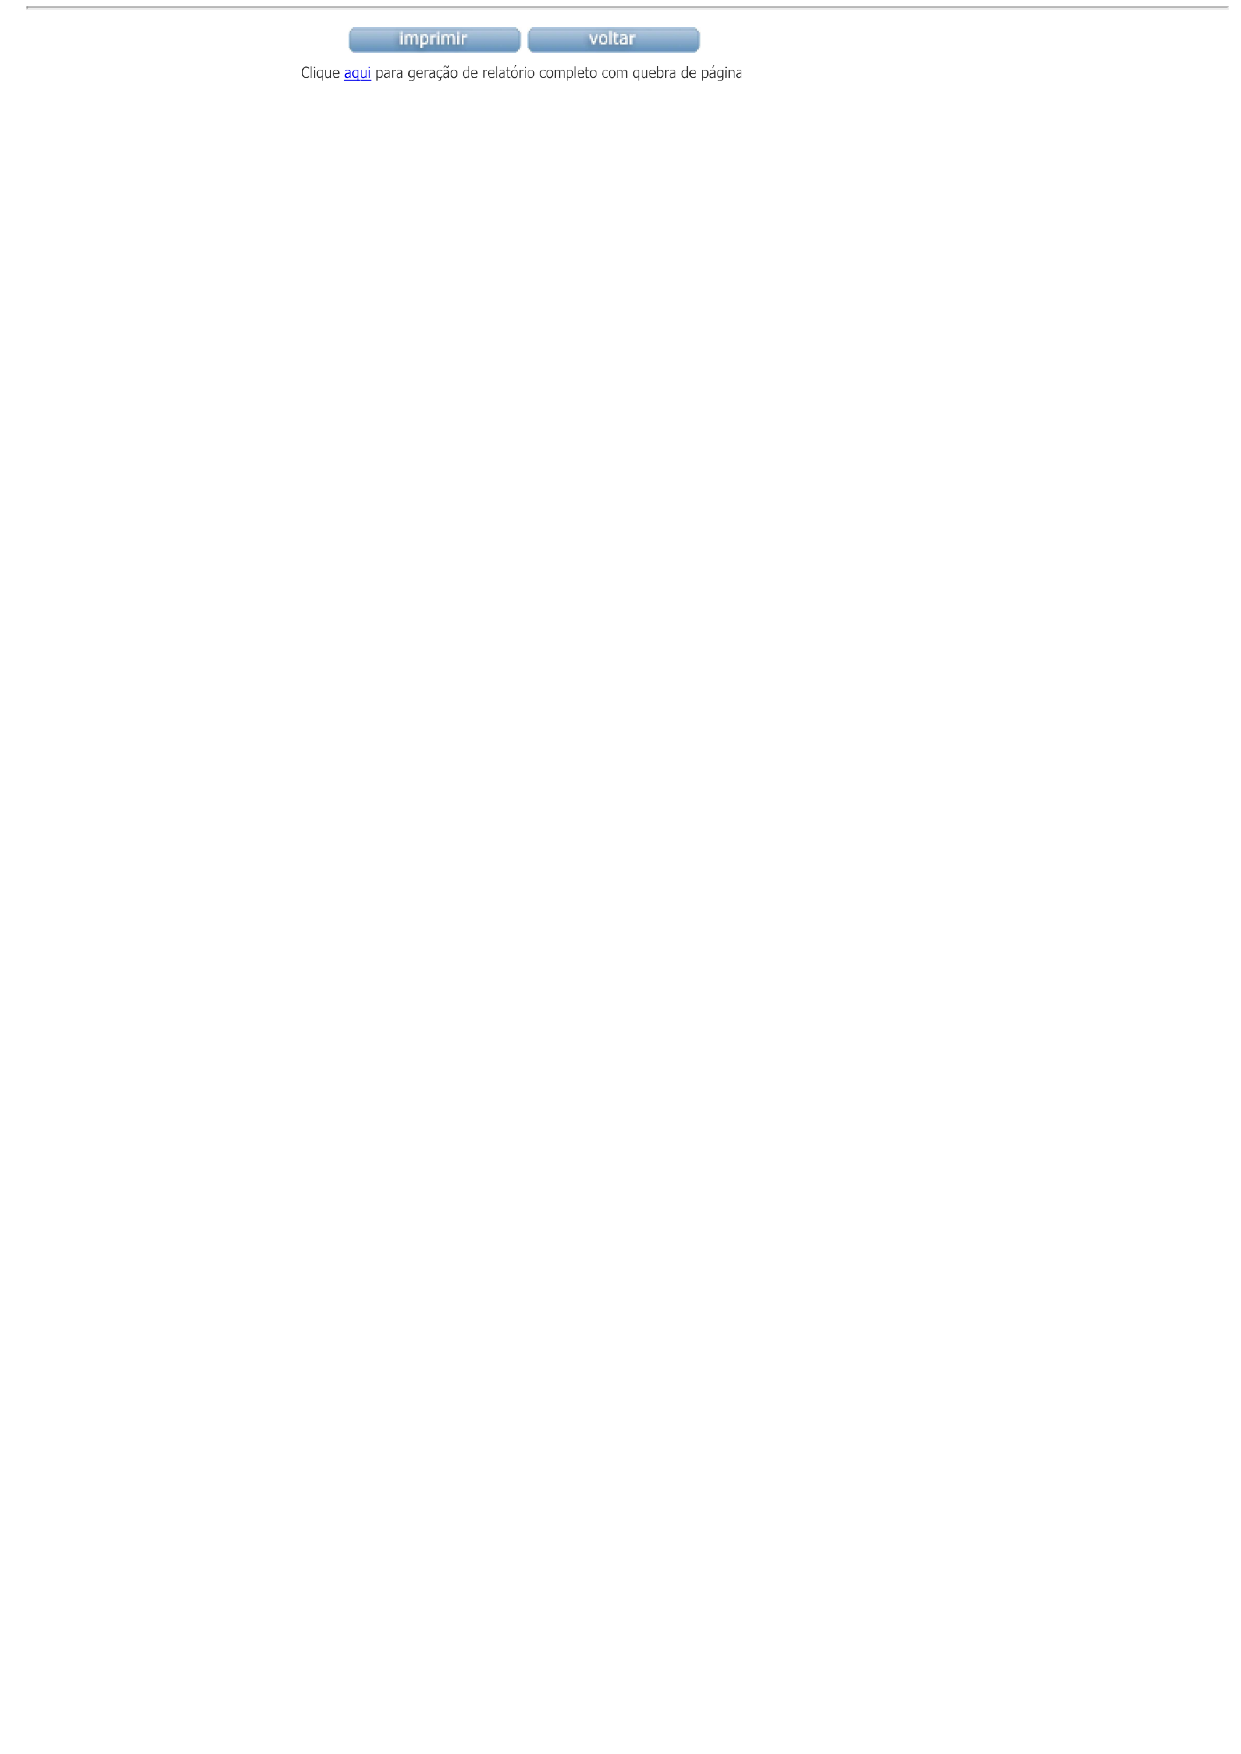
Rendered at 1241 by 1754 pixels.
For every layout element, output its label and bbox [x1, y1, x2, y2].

picture [527, 27, 702, 53]
picture [348, 27, 523, 53]
picture [302, 65, 742, 81]
